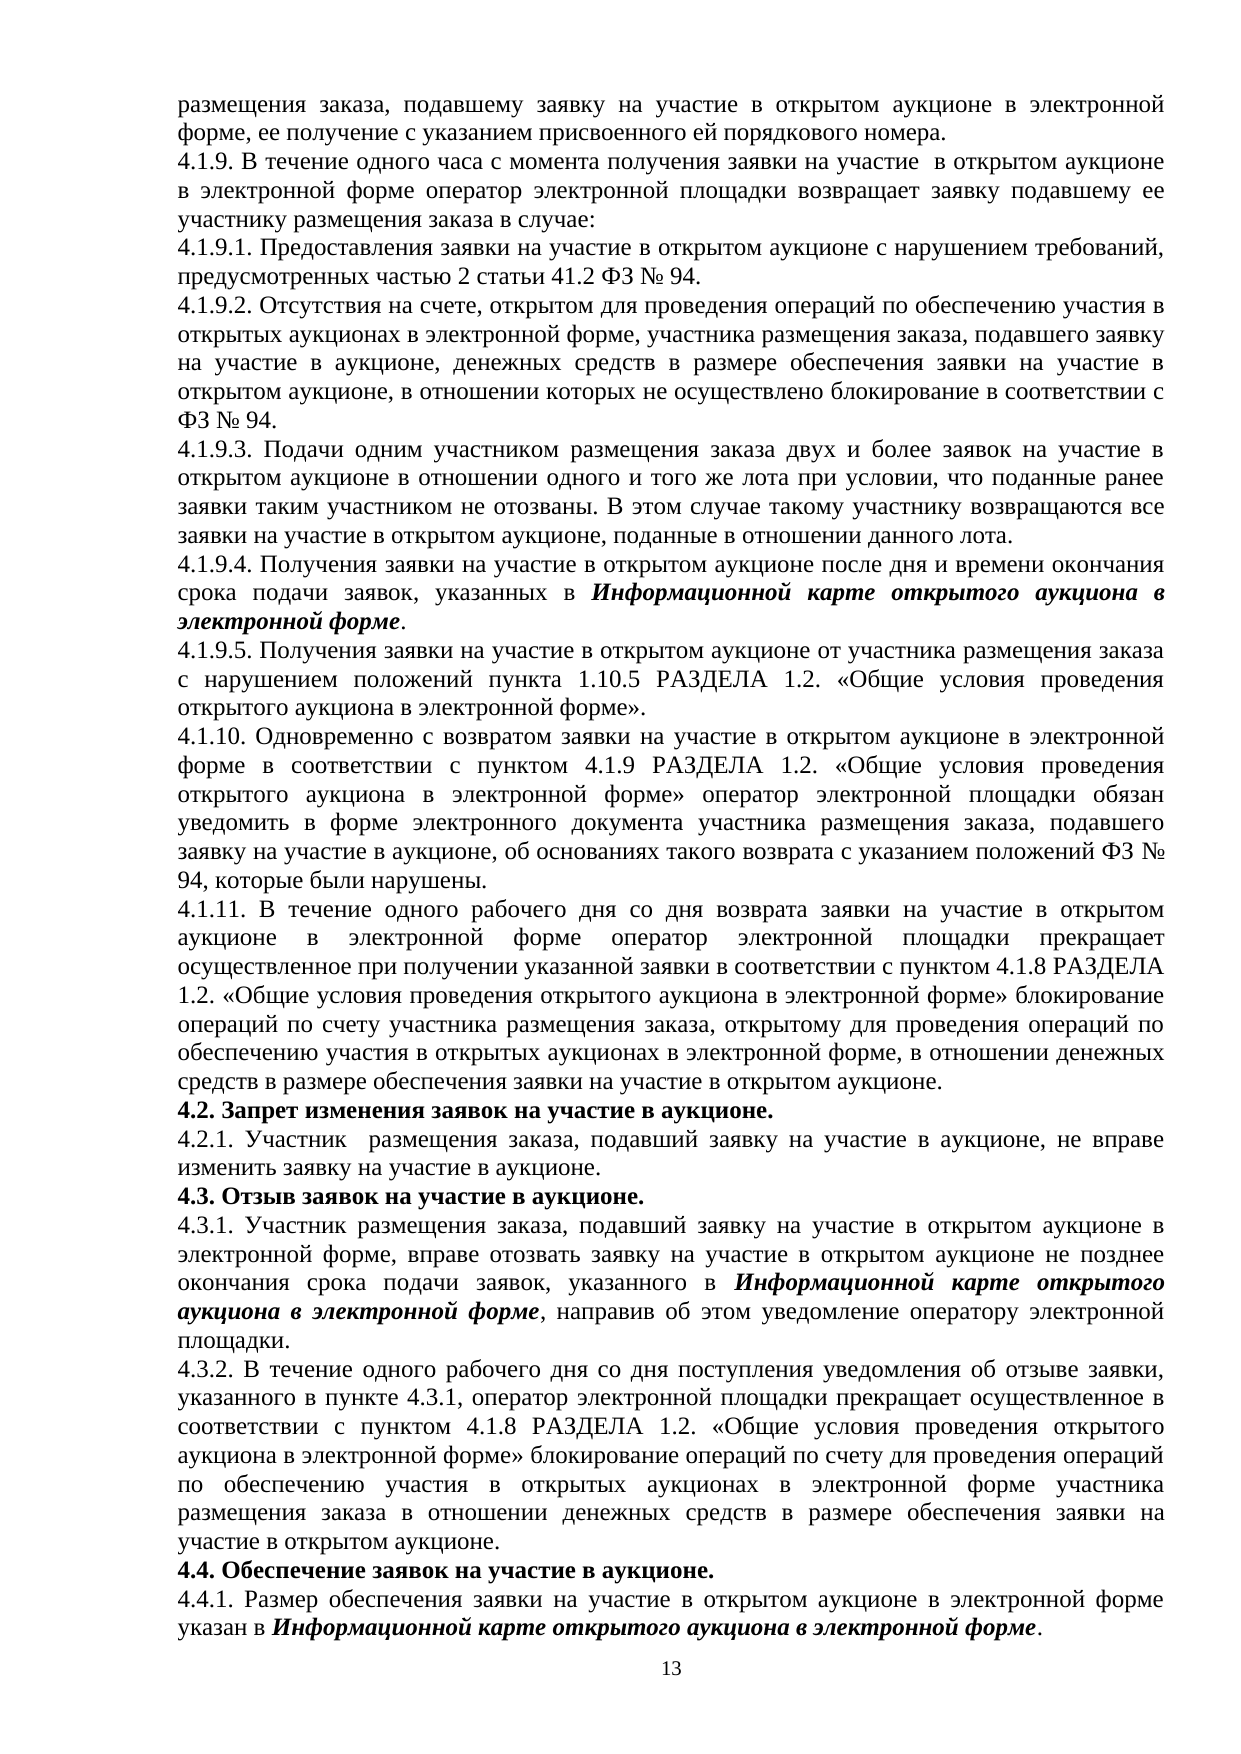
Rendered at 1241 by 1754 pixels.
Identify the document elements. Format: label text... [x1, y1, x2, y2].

text 4.1.9.1. Предоставления заявки на участие в открытом аукционе с нарушением требований, предусмотренных частью 2 статьи 41.2 ФЗ № 94. [177, 232, 1165, 290]
text 4.3.2. В течение одного рабочего дня со дня поступления уведомления об отзыве заявки, указанного в пункте 4.3.1, оператор электронной площадки прекращает осуществленное в соответствии с пунктом 4.1.8 РАЗДЕЛА 1.2. «Общие условия проведения открытого аукциона в электронной форме» блокирование операций по счету для проведения операций по обеспечению участия в открытых аукционах в электронной форме участника размещения заказа в отношении денежных средств в размере обеспечения заявки на участие в открытом аукционе. [177, 1354, 1165, 1555]
text 4.1.9. В течение одного часа с момента получения заявки на участие в открытом аукционе в электронной форме оператор электронной площадки возвращает заявку подавшему ее участнику размещения заказа в случае: [177, 146, 1165, 232]
text 4.2. Запрет изменения заявок на участие в аукционе. [177, 1095, 1165, 1124]
text 4.2.1. Участник размещения заказа, подавший заявку на участие в аукционе, не вправе изменить заявку на участие в аукционе. [177, 1124, 1165, 1181]
text 4.1.9.2. Отсутствия на счете, открытом для проведения операций по обеспечению участия в открытых аукционах в электронной форме, участника размещения заказа, подавшего заявку на участие в аукционе, денежных средств в размере обеспечения заявки на участие в открытом аукционе, в отношении которых не осуществлено блокирование в соответствии с ФЗ № 94. [177, 290, 1165, 434]
text 4.4. Обеспечение заявок на участие в аукционе. [177, 1555, 1165, 1584]
text 4.1.9.5. Получения заявки на участие в открытом аукционе от участника размещения заказа с нарушением положений пункта 1.10.5 РАЗДЕЛА 1.2. «Общие условия проведения открытого аукциона в электронной форме». [177, 635, 1165, 721]
text 4.1.9.4. Получения заявки на участие в открытом аукционе после дня и времени окончания срока подачи заявок, указанных в Информационной карте открытого аукциона в электронной форме. [177, 549, 1165, 635]
text 4.1.9.3. Подачи одним участником размещения заказа двух и более заявок на участие в открытом аукционе в отношении одного и того же лота при условии, что поданные ранее заявки таким участником не отозваны. В этом случае такому участнику возвращаются все заявки на участие в открытом аукционе, поданные в отношении данного лота. [177, 434, 1165, 549]
text 4.1.10. Одновременно с возвратом заявки на участие в открытом аукционе в электронной форме в соответствии с пунктом 4.1.9 РАЗДЕЛА 1.2. «Общие условия проведения открытого аукциона в электронной форме» оператор электронной площадки обязан уведомить в форме электронного документа участника размещения заказа, подавшего заявку на участие в аукционе, об основаниях такого возврата с указанием положений ФЗ № 94, которые были нарушены. [177, 721, 1165, 894]
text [177, 89, 1165, 146]
text 4.1.11. В течение одного рабочего дня со дня возврата заявки на участие в открытом аукционе в электронной форме оператор электронной площадки прекращает осуществленное при получении указанной заявки в соответствии с пунктом 4.1.8 РАЗДЕЛА 1.2. «Общие условия проведения открытого аукциона в электронной форме» блокирование операций по счету участника размещения заказа, открытому для проведения операций по обеспечению участия в открытых аукционах в электронной форме, в отношении денежных средств в размере обеспечения заявки на участие в открытом аукционе. [177, 894, 1165, 1095]
text 4.3.1. Участник размещения заказа, подавший заявку на участие в открытом аукционе в электронной форме, вправе отозвать заявку на участие в открытом аукционе не позднее окончания срока подачи заявок, указанного в Информационной карте открытого аукциона в электронной форме, направив об этом уведомление оператору электронной площадки. [177, 1210, 1165, 1354]
text 4.4.1. Размер обеспечения заявки на участие в открытом аукционе в электронной форме указан в Информационной карте открытого аукциона в электронной форме. [177, 1584, 1165, 1641]
text 4.3. Отзыв заявок на участие в аукционе. [177, 1181, 1165, 1210]
